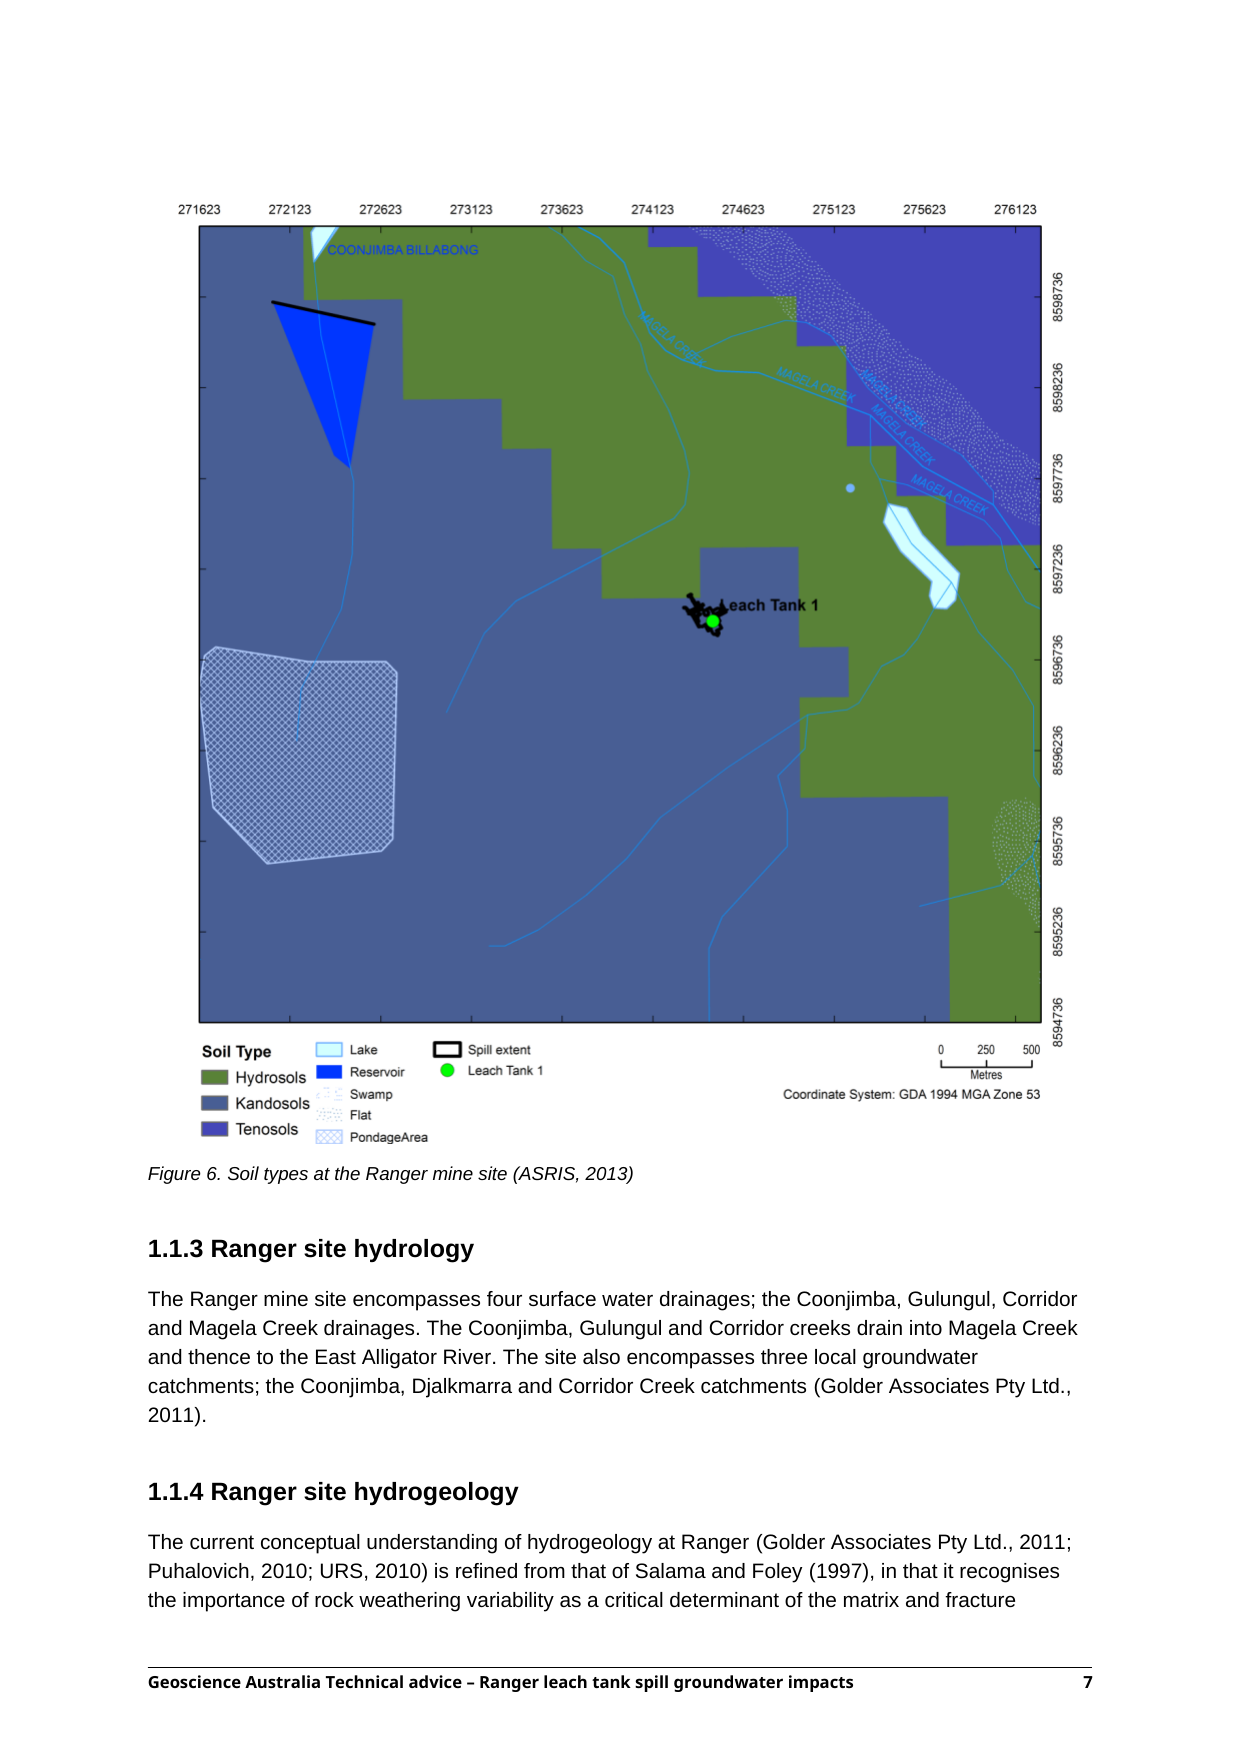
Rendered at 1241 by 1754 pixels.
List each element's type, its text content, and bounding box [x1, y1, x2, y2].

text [148, 1525, 1092, 1612]
subtitle Ranger site hydrogeology [148, 1477, 1092, 1506]
text Figure 6. Soil types at the Ranger mine site (ASRIS, 2013) [148, 1162, 1092, 1184]
text The Ranger mine site encompasses four surface water drainages; the Coonjimba, Gulungul, Corridor and Magela Creek drainages. The Coonjimba, Gulungul and Corridor creeks drain into Magela Creek and thence to the East Alligator River. The site also encompasses three local groundwater catchments; the Coonjimba, Djalkmarra and Corridor Creek catchments (Golder Associates Pty Ltd., 2011). [148, 1281, 1092, 1427]
picture [147, 174, 1093, 1144]
subtitle Ranger site hydrology [148, 1234, 1092, 1263]
